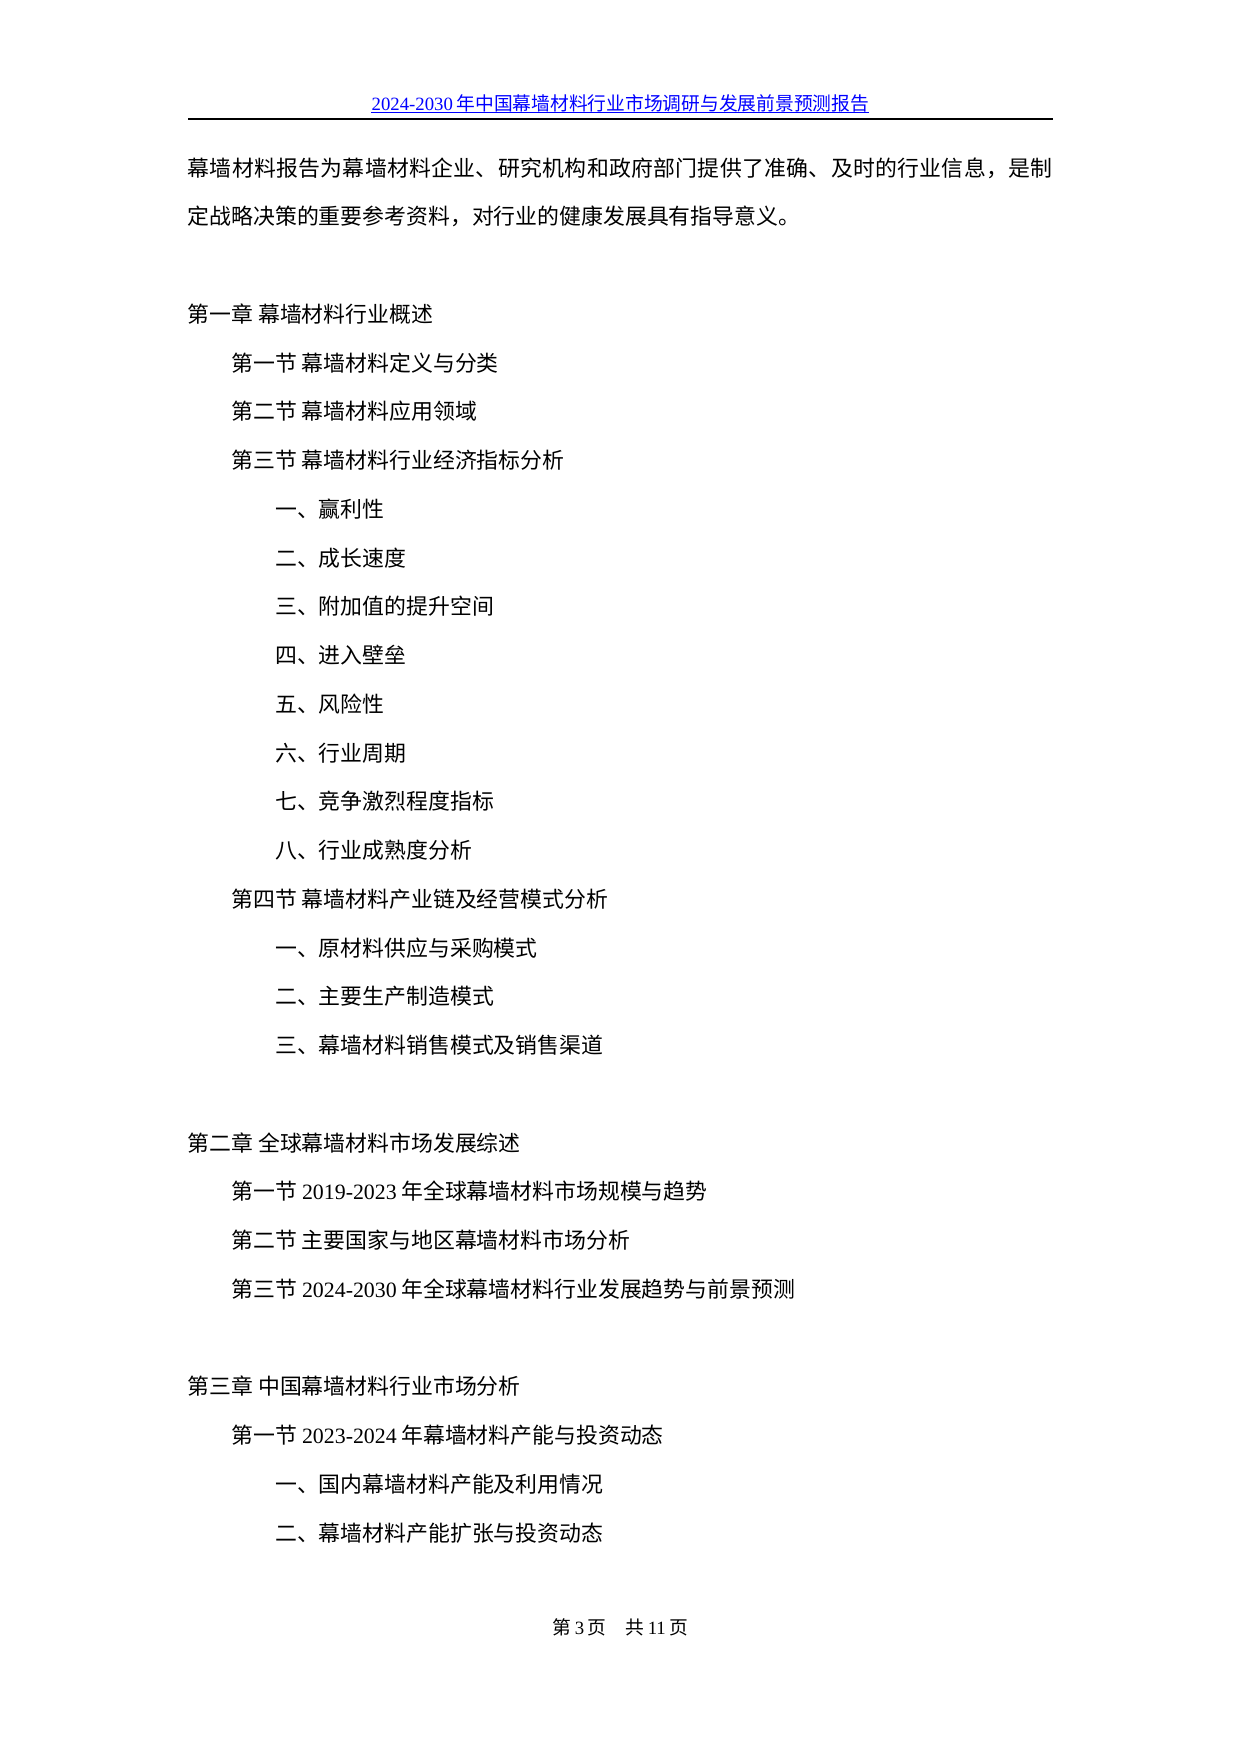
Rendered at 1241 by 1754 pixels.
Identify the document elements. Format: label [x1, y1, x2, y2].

text [187, 150, 1053, 1548]
